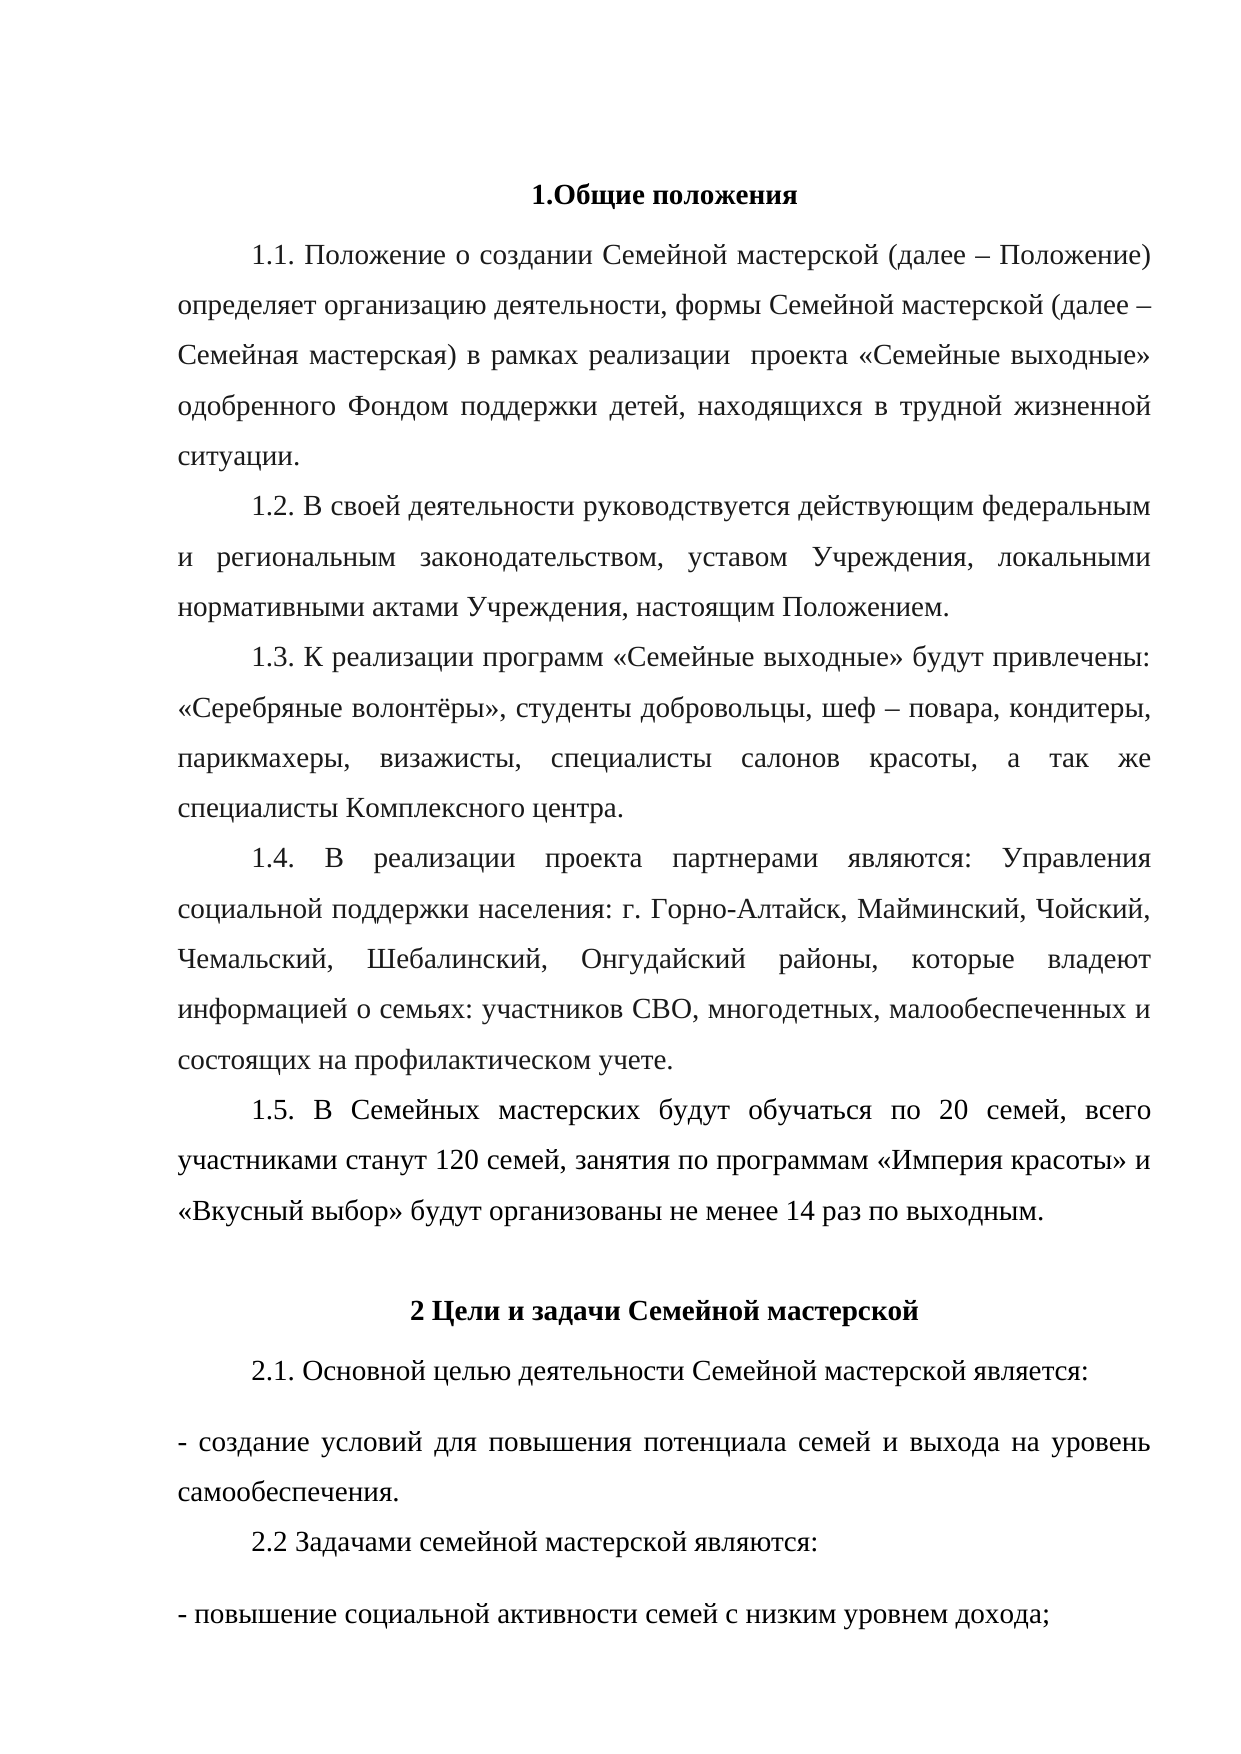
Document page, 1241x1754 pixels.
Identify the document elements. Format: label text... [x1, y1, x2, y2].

text 1.4. В реализации проекта партнерами являются: Управления социальной поддержки населения: г. Горно-Алтайск, Майминский, Чойский, Чемальский, Шебалинский, Онгудайский районы, которые владеют информацией о семьях: участников СВО, многодетных, малообеспеченных и состоящих на профилактическом учете. [177, 841, 1152, 1075]
text - создание условий для повышения потенциала семей и выхода на уровень самообеспечения. [177, 1424, 1152, 1508]
text 1.5. В Семейных мастерских будут обучаться по 20 семей, всего участниками станут 120 семей, занятия по программам «Империя красоты» и «Вкусный выбор» будут организованы не менее 14 раз по выходным. [177, 1092, 1152, 1226]
text 1.3. К реализации программ «Семейные выходные» будут привлечены: «Серебряные волонтёры», студенты добровольцы, шеф – повара, кондитеры, парикмахеры, визажисты, специалисты салонов красоты, а так же специалисты Комплексного центра. [177, 639, 1152, 824]
text - повышение социальной активности семей с низким уровнем дохода; [177, 1596, 1152, 1629]
text 1.Общие положения [177, 177, 1152, 211]
text 2.2 Задачами семейной мастерской являются: [177, 1524, 1152, 1558]
text 1.2. В своей деятельности руководствуется действующим федеральным и региональным законодательством, уставом Учреждения, локальными нормативными актами Учреждения, настоящим Положением. [177, 488, 1152, 623]
text 2 Цели и задачи Семейной мастерской [177, 1293, 1152, 1327]
text 2.1. Основной целью деятельности Семейной мастерской является: [177, 1353, 1152, 1386]
text 1.1. Положение о создании Семейной мастерской (далее – Положение) определяет организацию деятельности, формы Семейной мастерской (далее – Семейная мастерская) в рамках реализации проекта «Семейные выходные» одобренного Фондом поддержки детей, находящихся в трудной жизненной ситуации. [177, 237, 1152, 472]
